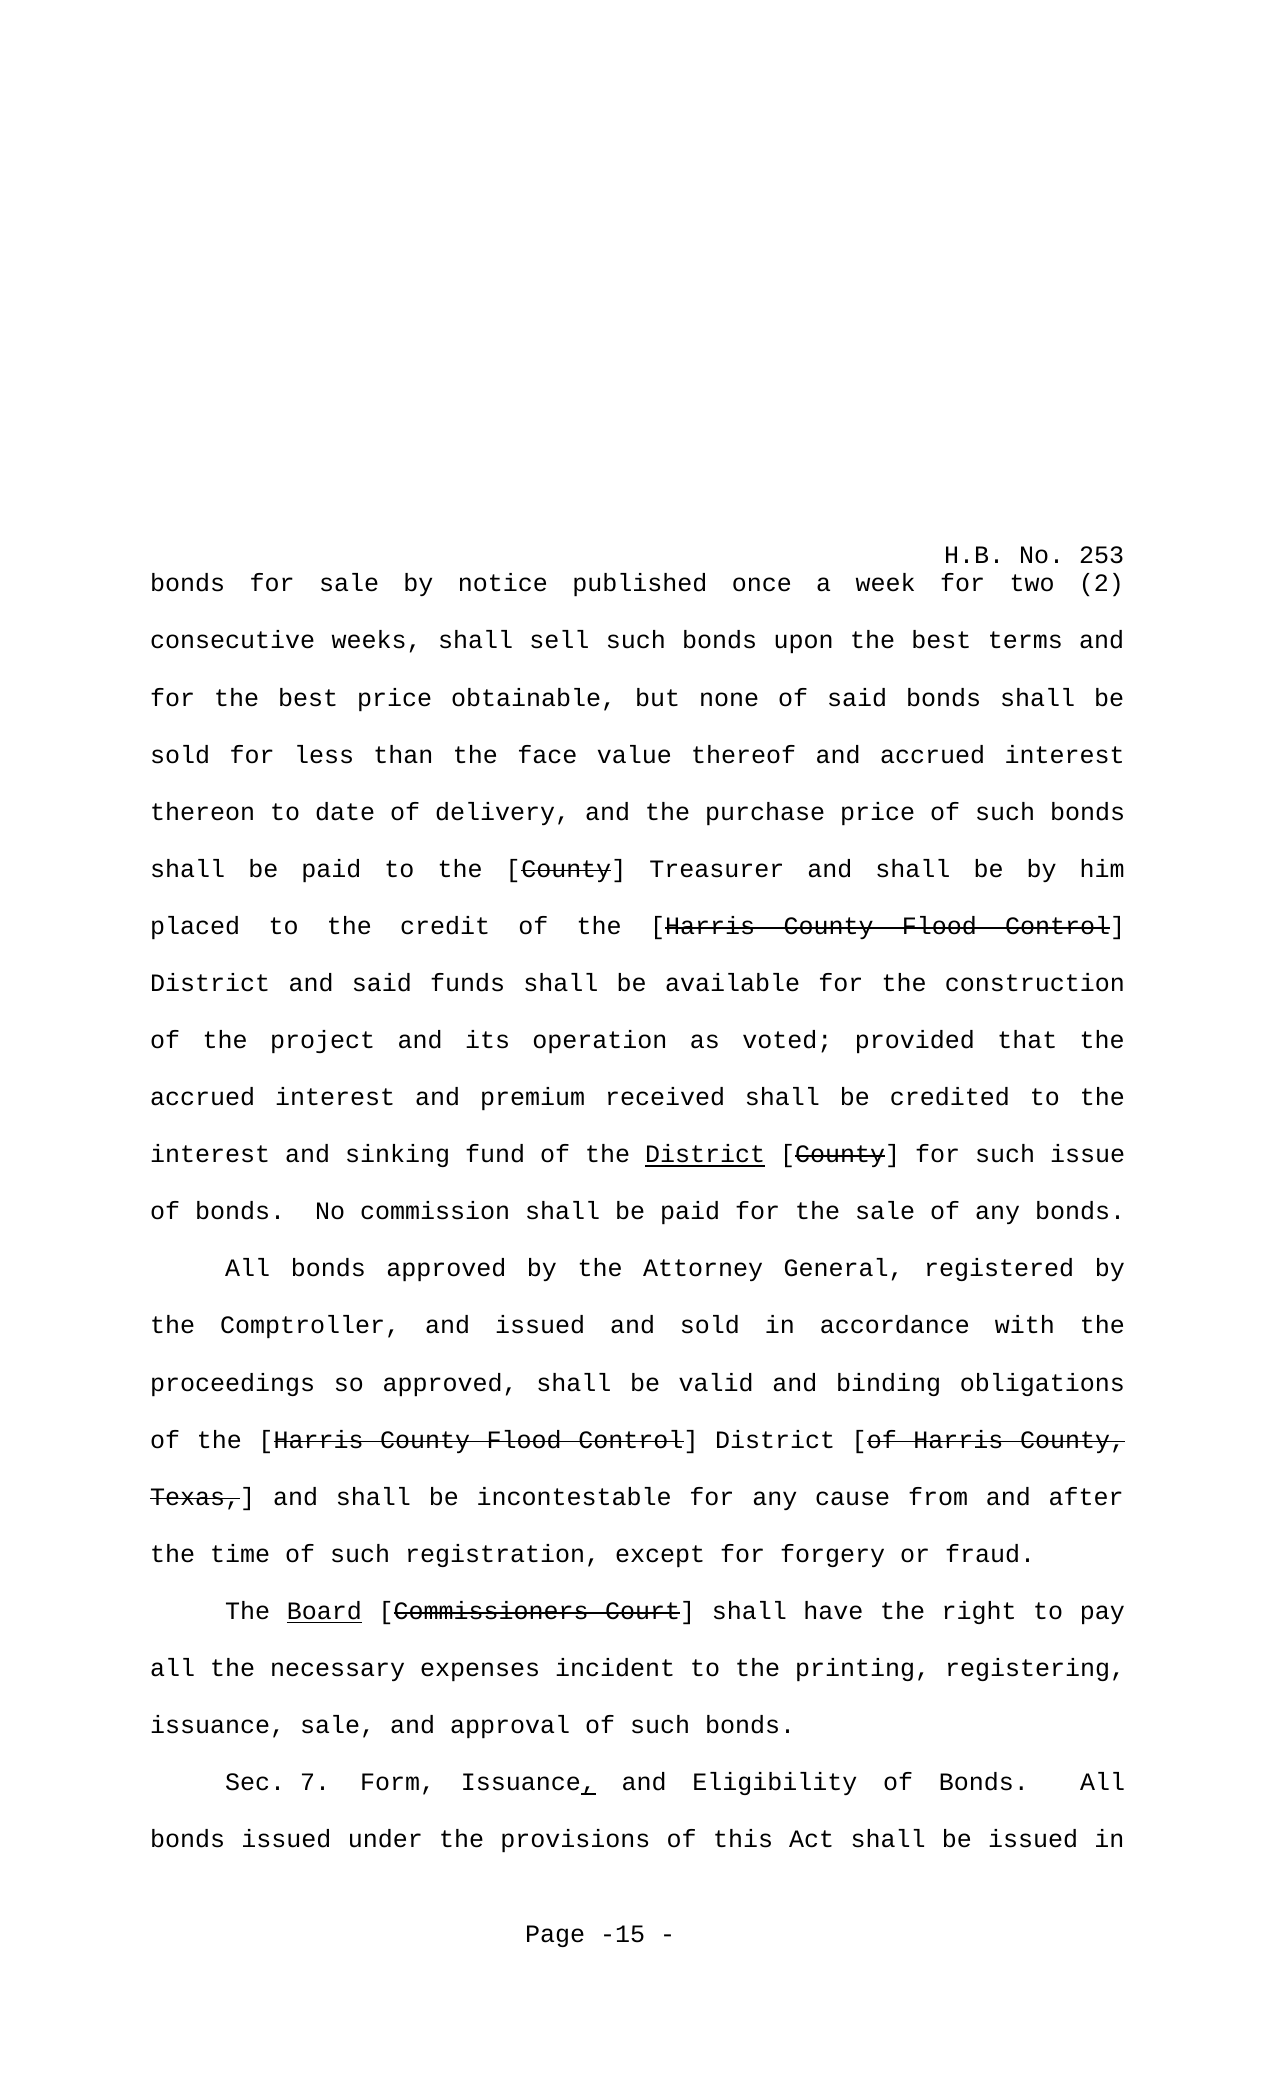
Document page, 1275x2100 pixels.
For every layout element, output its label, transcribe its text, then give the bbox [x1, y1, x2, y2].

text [150, 571, 1125, 1227]
text The Board [Commissioners Court] shall have the right to pay all the necessary expenses incident to the printing, registering, issuance, sale, and approval of such bonds. [150, 1598, 1125, 1741]
text All bonds approved by the Attorney General, registered by the Comptroller, and issued and sold in accordance with the proceedings so approved, shall be valid and binding obligations of the [Harris County Flood Control] District [of Harris County, Texas,] and shall be incontestable for any cause from and after the time of such registration, except for forgery or fraud. [150, 1256, 1125, 1570]
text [150, 1769, 1125, 1855]
